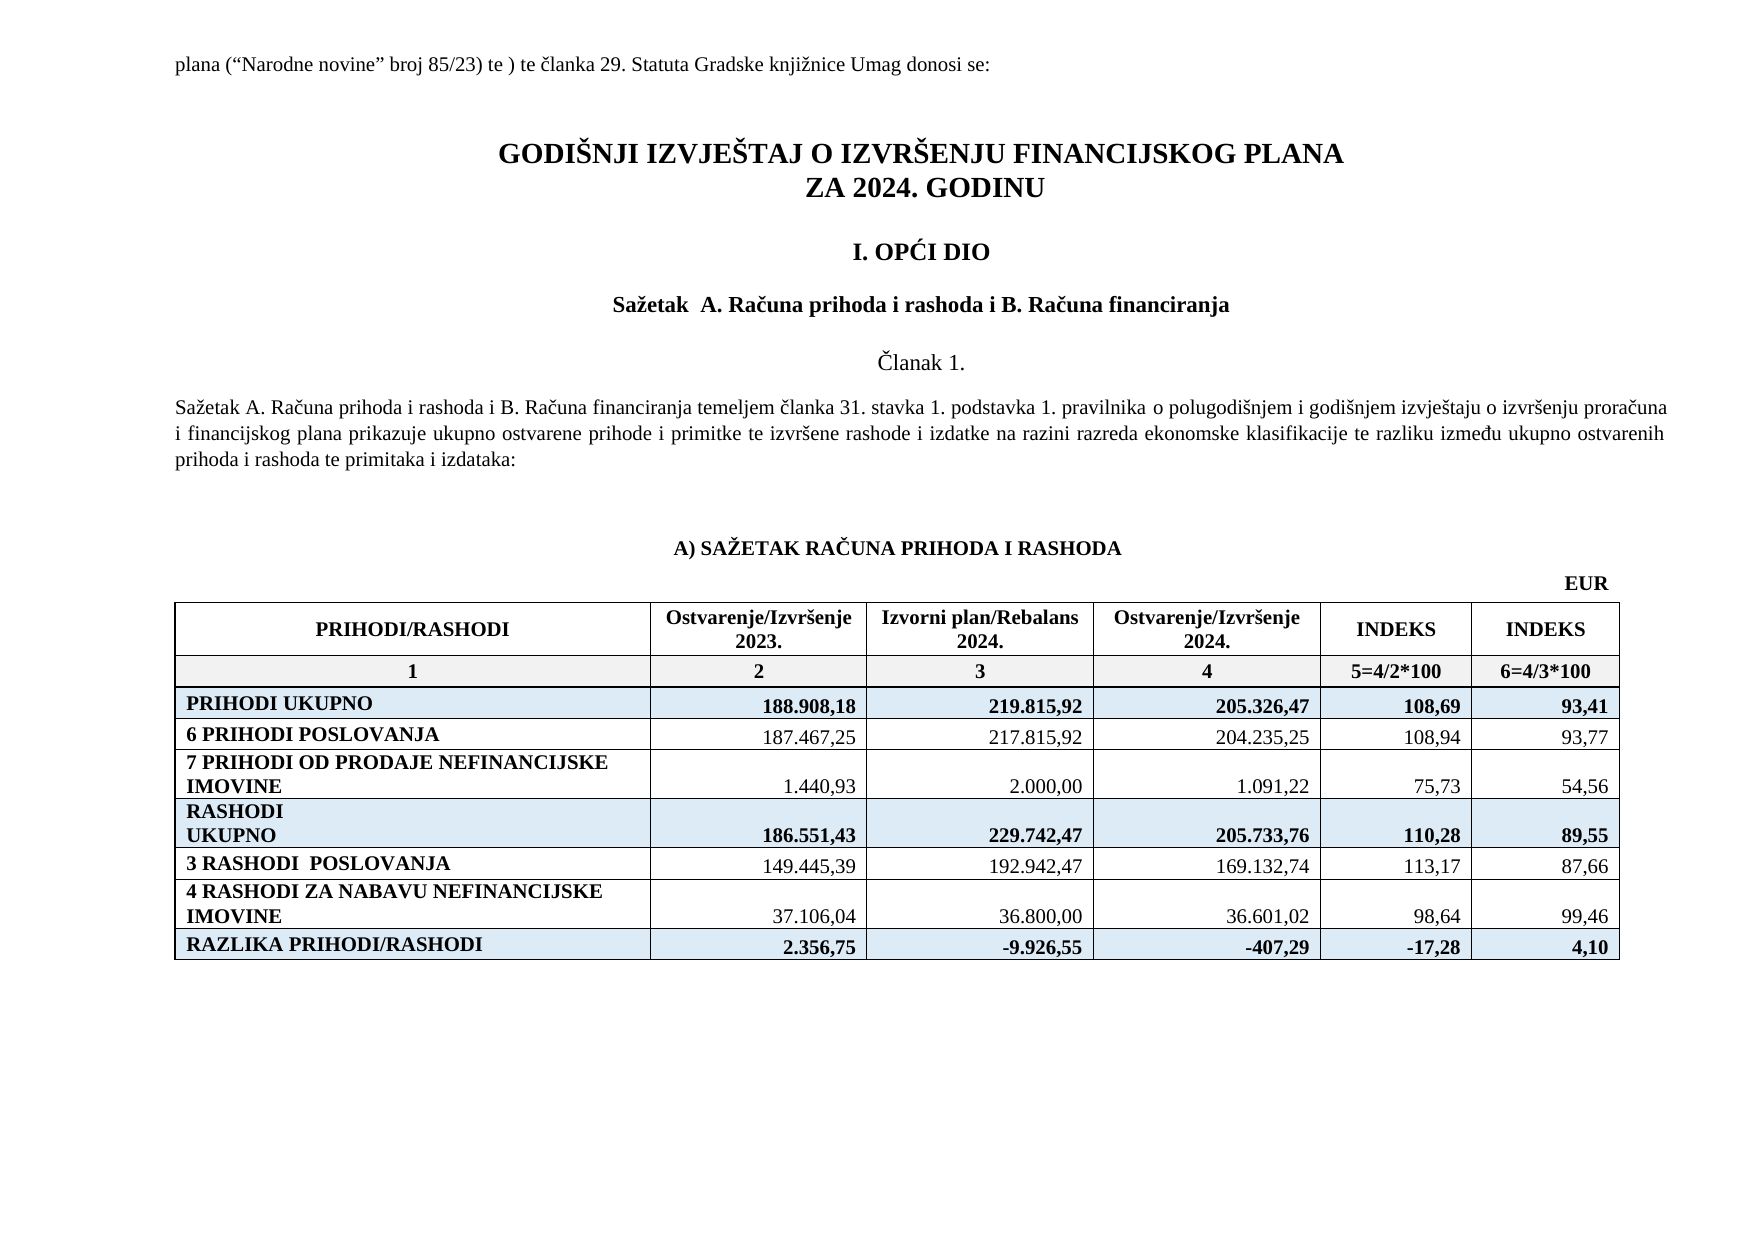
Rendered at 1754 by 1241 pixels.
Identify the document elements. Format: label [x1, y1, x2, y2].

table_header [164, 44, 1679, 1109]
